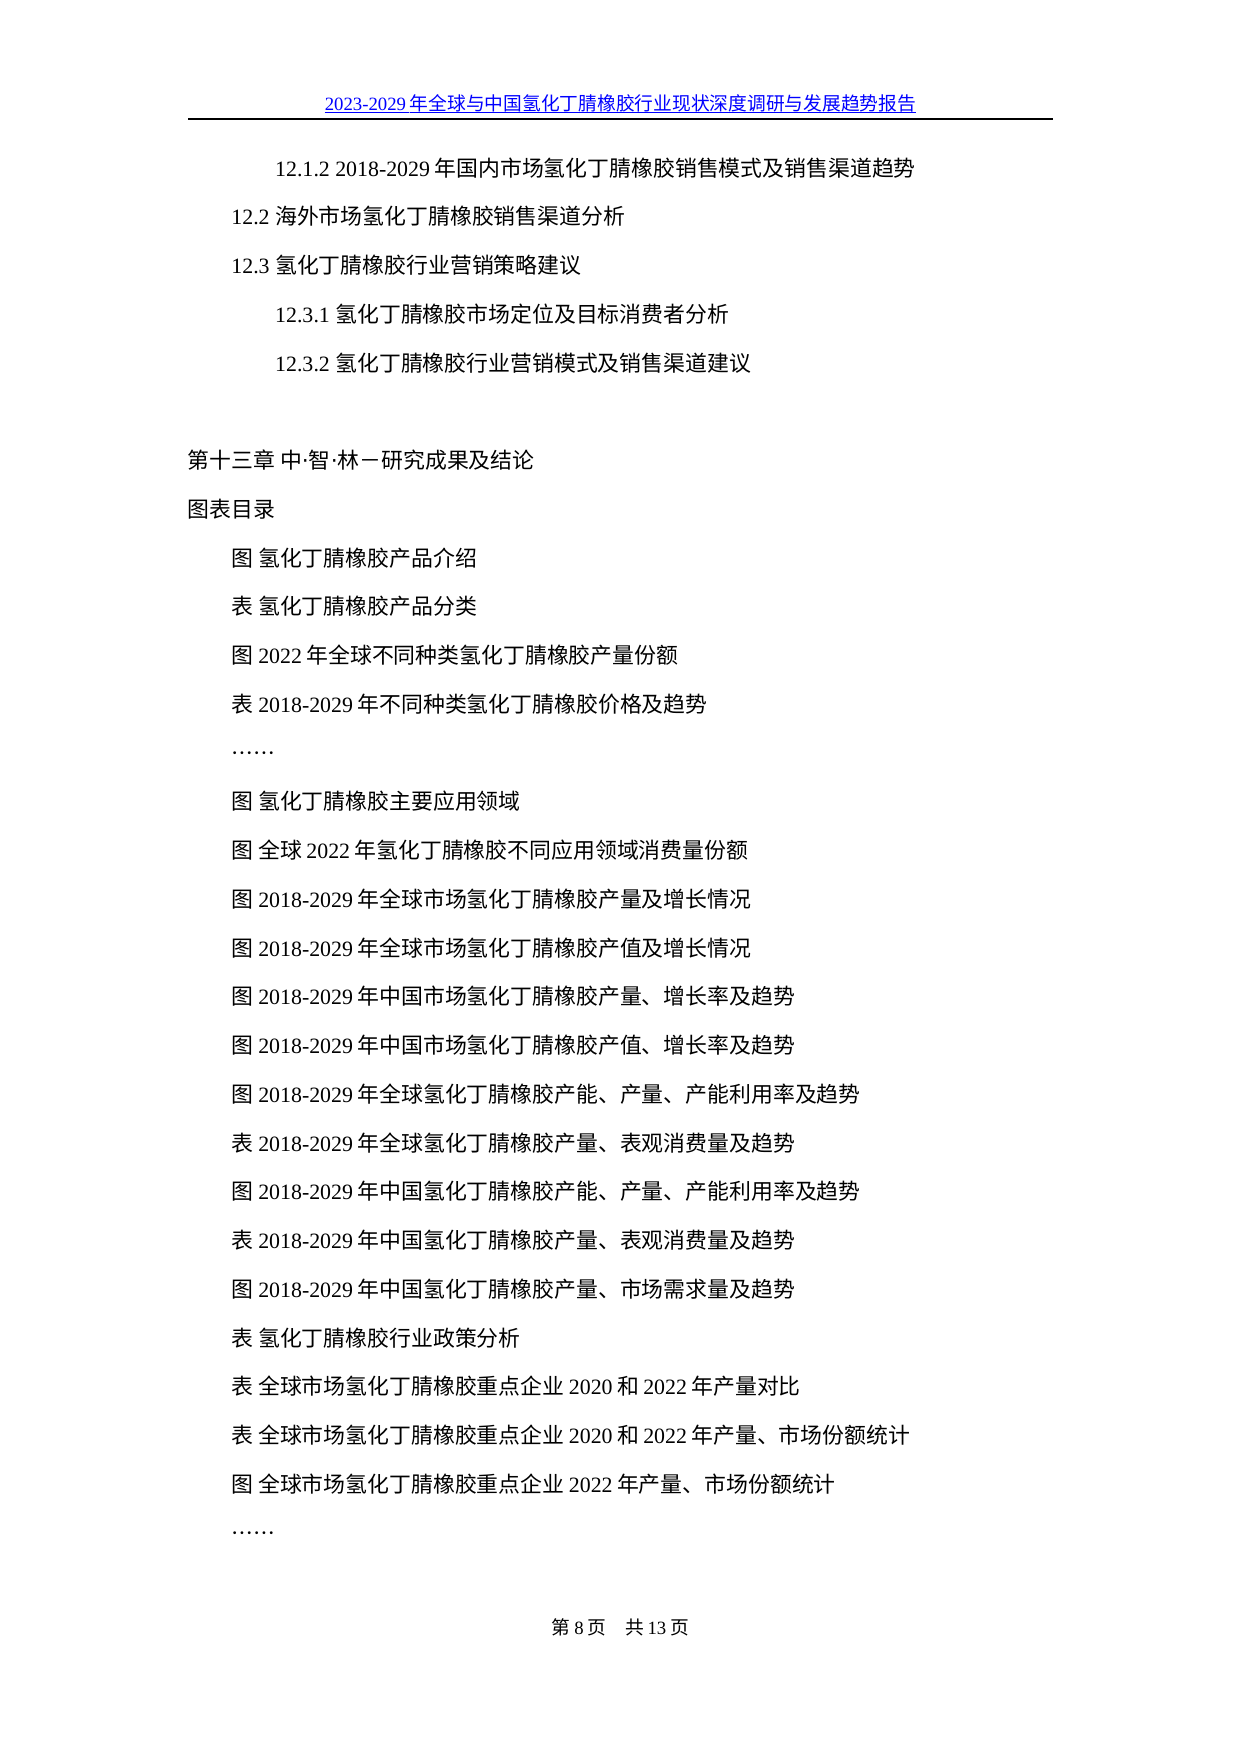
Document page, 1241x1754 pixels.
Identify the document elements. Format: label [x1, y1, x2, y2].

text [187, 150, 1053, 1548]
